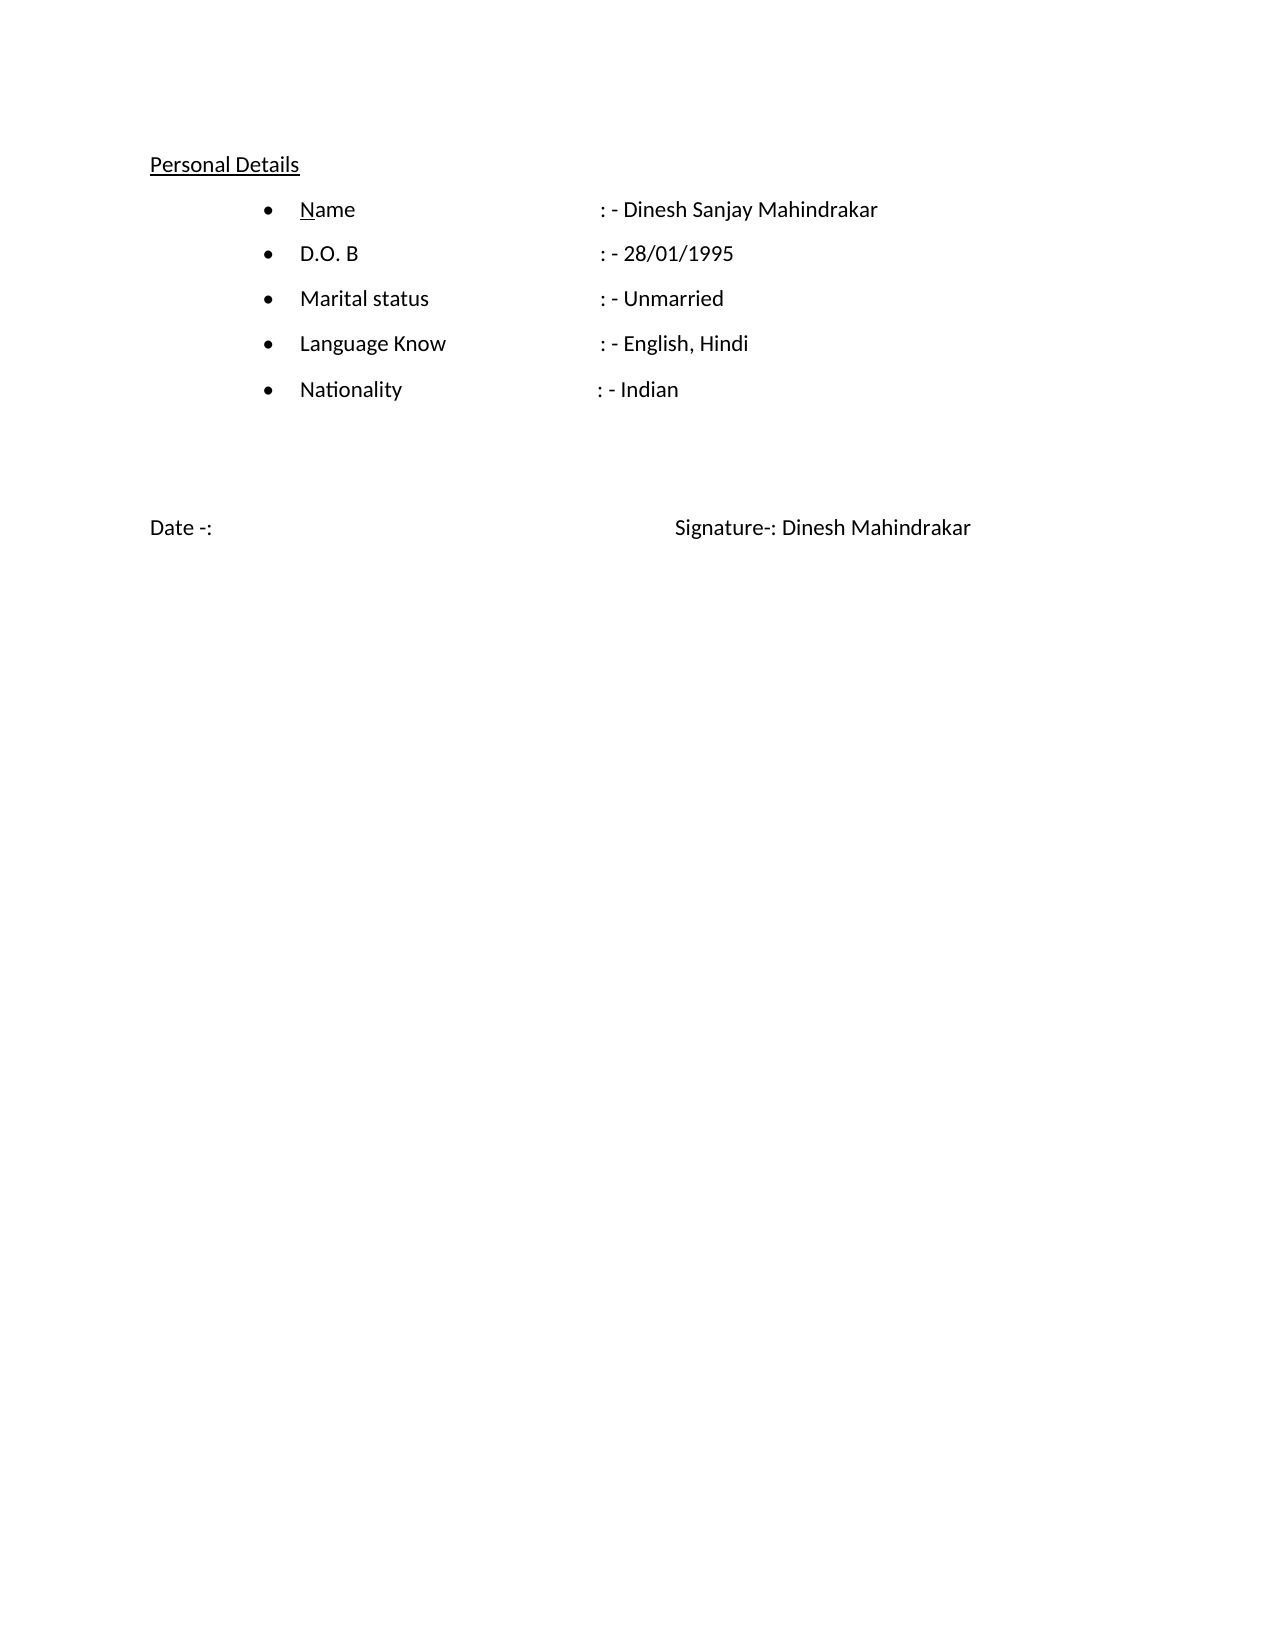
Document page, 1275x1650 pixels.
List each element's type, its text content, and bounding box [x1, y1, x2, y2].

list Name : - Dinesh Sanjay Mahindrakar [262, 195, 1125, 223]
list Marital status : - Unmarried [262, 284, 1125, 312]
text Date -: Signature-: Dinesh Mahindrakar [150, 513, 1125, 541]
list D.O. B : - 28/01/1995 [262, 239, 1125, 267]
text Personal Details [150, 150, 1125, 178]
list Language Know : - English, Hindi [262, 329, 1125, 357]
list Nationality : - Indian [262, 375, 1125, 403]
